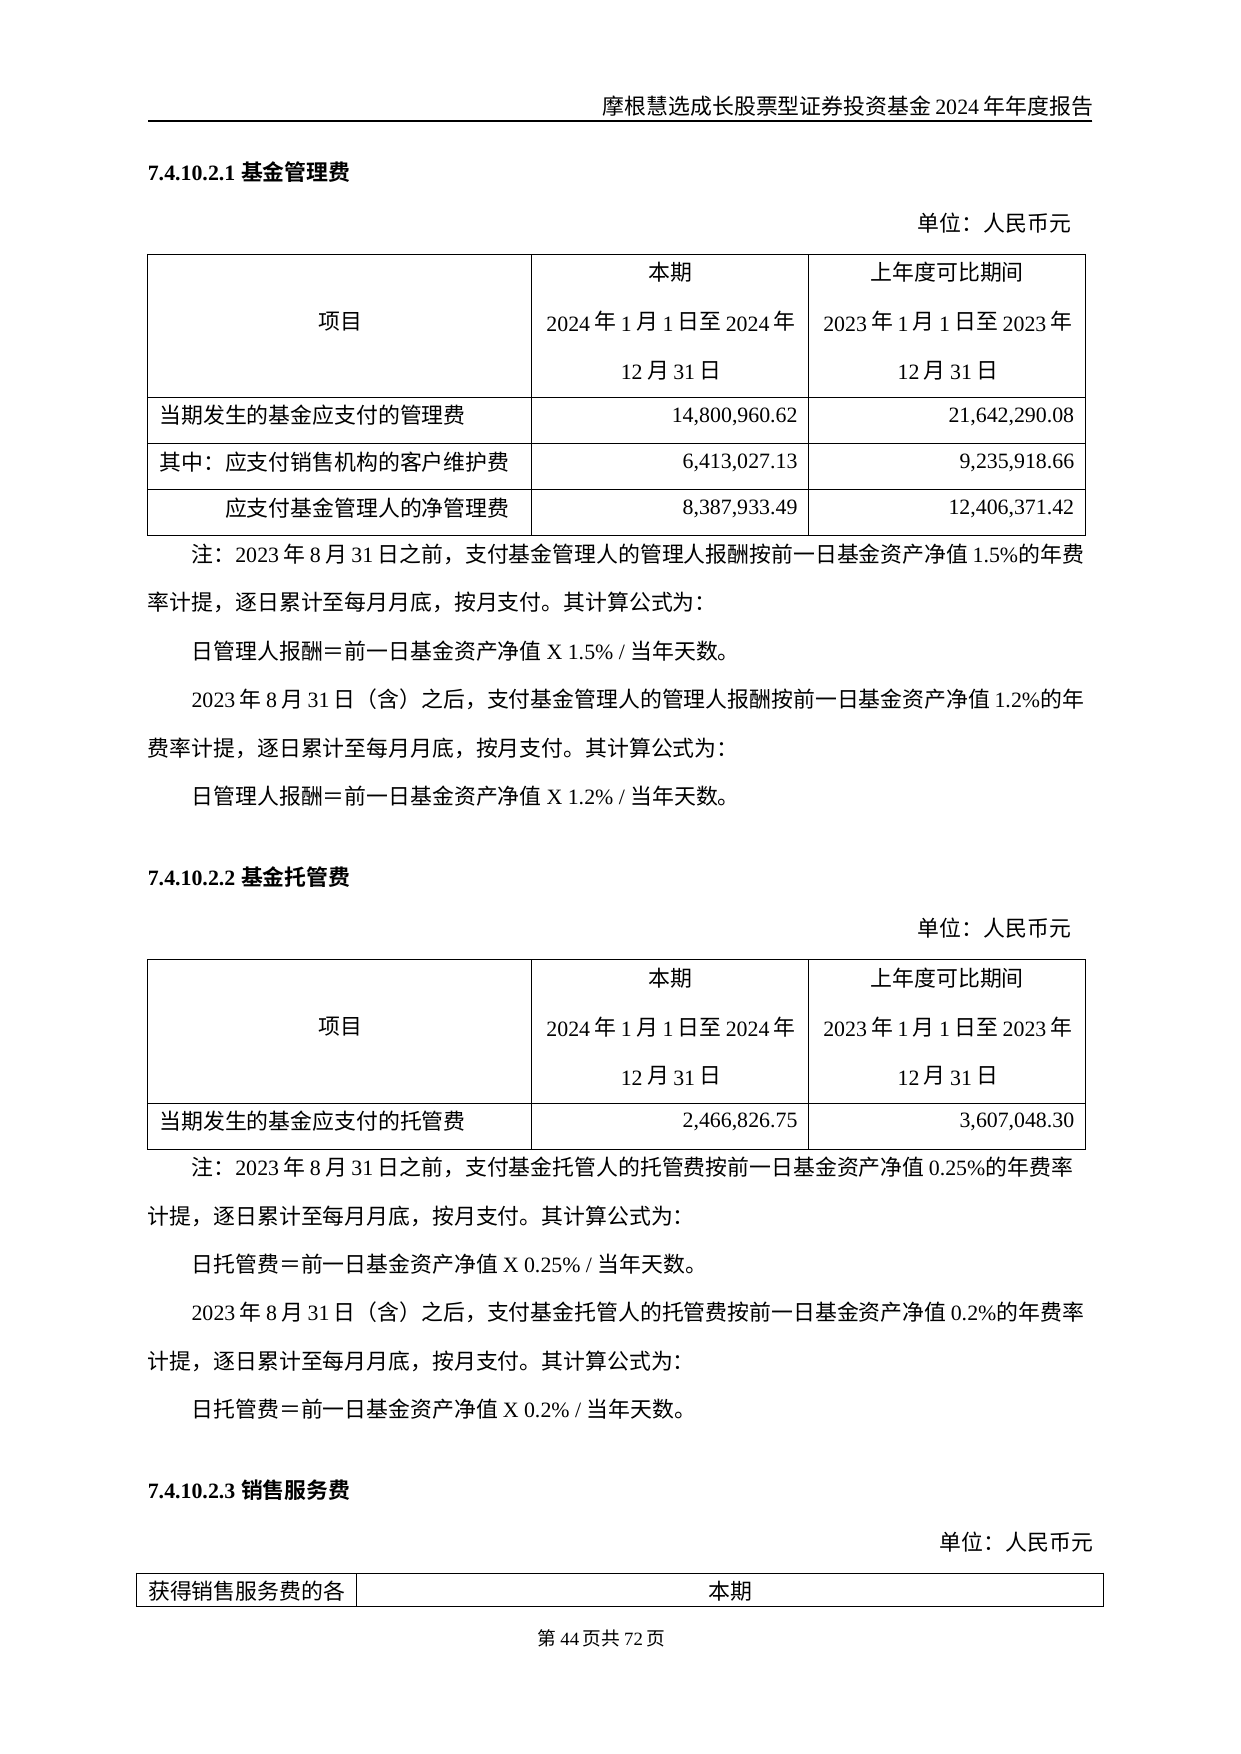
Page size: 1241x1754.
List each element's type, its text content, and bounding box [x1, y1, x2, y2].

text 2023年8月31日（含）之后，支付基金托管人的托管费按前一日基金资产净值0.2%的年费率计提，逐日累计至每月月底，按月支付。其计算公式为： [148, 1295, 1092, 1376]
table_cell 9,235,918.66 [809, 444, 1085, 489]
table_cell 当期发生的基金应支付的托管费 [148, 1104, 531, 1148]
text 7.4.10.2.2 基金托管费 [148, 859, 1092, 892]
text 单位：人民币元 [149, 911, 1071, 943]
table_cell 12,406,371.42 [809, 490, 1085, 535]
table_header 项目 [148, 960, 531, 1102]
table_header 上年度可比期间 2023年1月1日至2023年12月31日 [809, 960, 1085, 1102]
table_header 本期 2024年1月1日至2024年12月31日 [532, 255, 808, 397]
text 2023年8月31日（含）之后，支付基金管理人的管理人报酬按前一日基金资产净值1.2%的年费率计提，逐日累计至每月月底，按月支付。其计算公式为： [148, 682, 1092, 763]
text 注：2023年8月31日之前，支付基金管理人的管理人报酬按前一日基金资产净值1.5%的年费率计提，逐日累计至每月月底，按月支付。其计算公式为： [148, 536, 1092, 617]
table_header 上年度可比期间 2023年1月1日至2023年12月31日 [809, 255, 1085, 397]
text 7.4.10.2.3 销售服务费 [148, 1473, 1092, 1505]
text 注：2023年8月31日之前，支付基金托管人的托管费按前一日基金资产净值0.25%的年费率计提，逐日累计至每月月底，按月支付。其计算公式为： [148, 1149, 1092, 1231]
table_cell 8,387,933.49 [532, 490, 808, 535]
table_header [357, 1574, 1103, 1606]
table_cell 2,466,826.75 [532, 1104, 808, 1148]
text 日托管费＝前一日基金资产净值 X 0.2% / 当年天数。 [148, 1392, 1092, 1424]
table_header 获得销售服务费的各关联方名称 [137, 1574, 356, 1606]
text 日管理人报酬＝前一日基金资产净值 X 1.5% / 当年天数。 [148, 633, 1092, 666]
text 日托管费＝前一日基金资产净值 X 0.25% / 当年天数。 [148, 1247, 1092, 1279]
table_header 项目 [148, 255, 531, 397]
table_cell 应支付基金管理人的净管理费 [148, 490, 531, 535]
table_cell 3,607,048.30 [809, 1104, 1085, 1148]
table_header 本期 2024年1月1日至2024年12月31日 [532, 960, 808, 1102]
table_cell 21,642,290.08 [809, 398, 1085, 443]
text 7.4.10.2.1 基金管理费 [148, 154, 1092, 187]
table_cell 14,800,960.62 [532, 398, 808, 443]
text 单位：人民币元 [148, 1524, 1092, 1557]
table_cell 其中：应支付销售机构的客户维护费 [148, 444, 531, 489]
table_cell 6,413,027.13 [532, 444, 808, 489]
table_cell 当期发生的基金应支付的管理费 [148, 398, 531, 443]
text 日管理人报酬＝前一日基金资产净值 X 1.2% / 当年天数。 [148, 779, 1092, 811]
text 单位：人民币元 [149, 206, 1071, 238]
